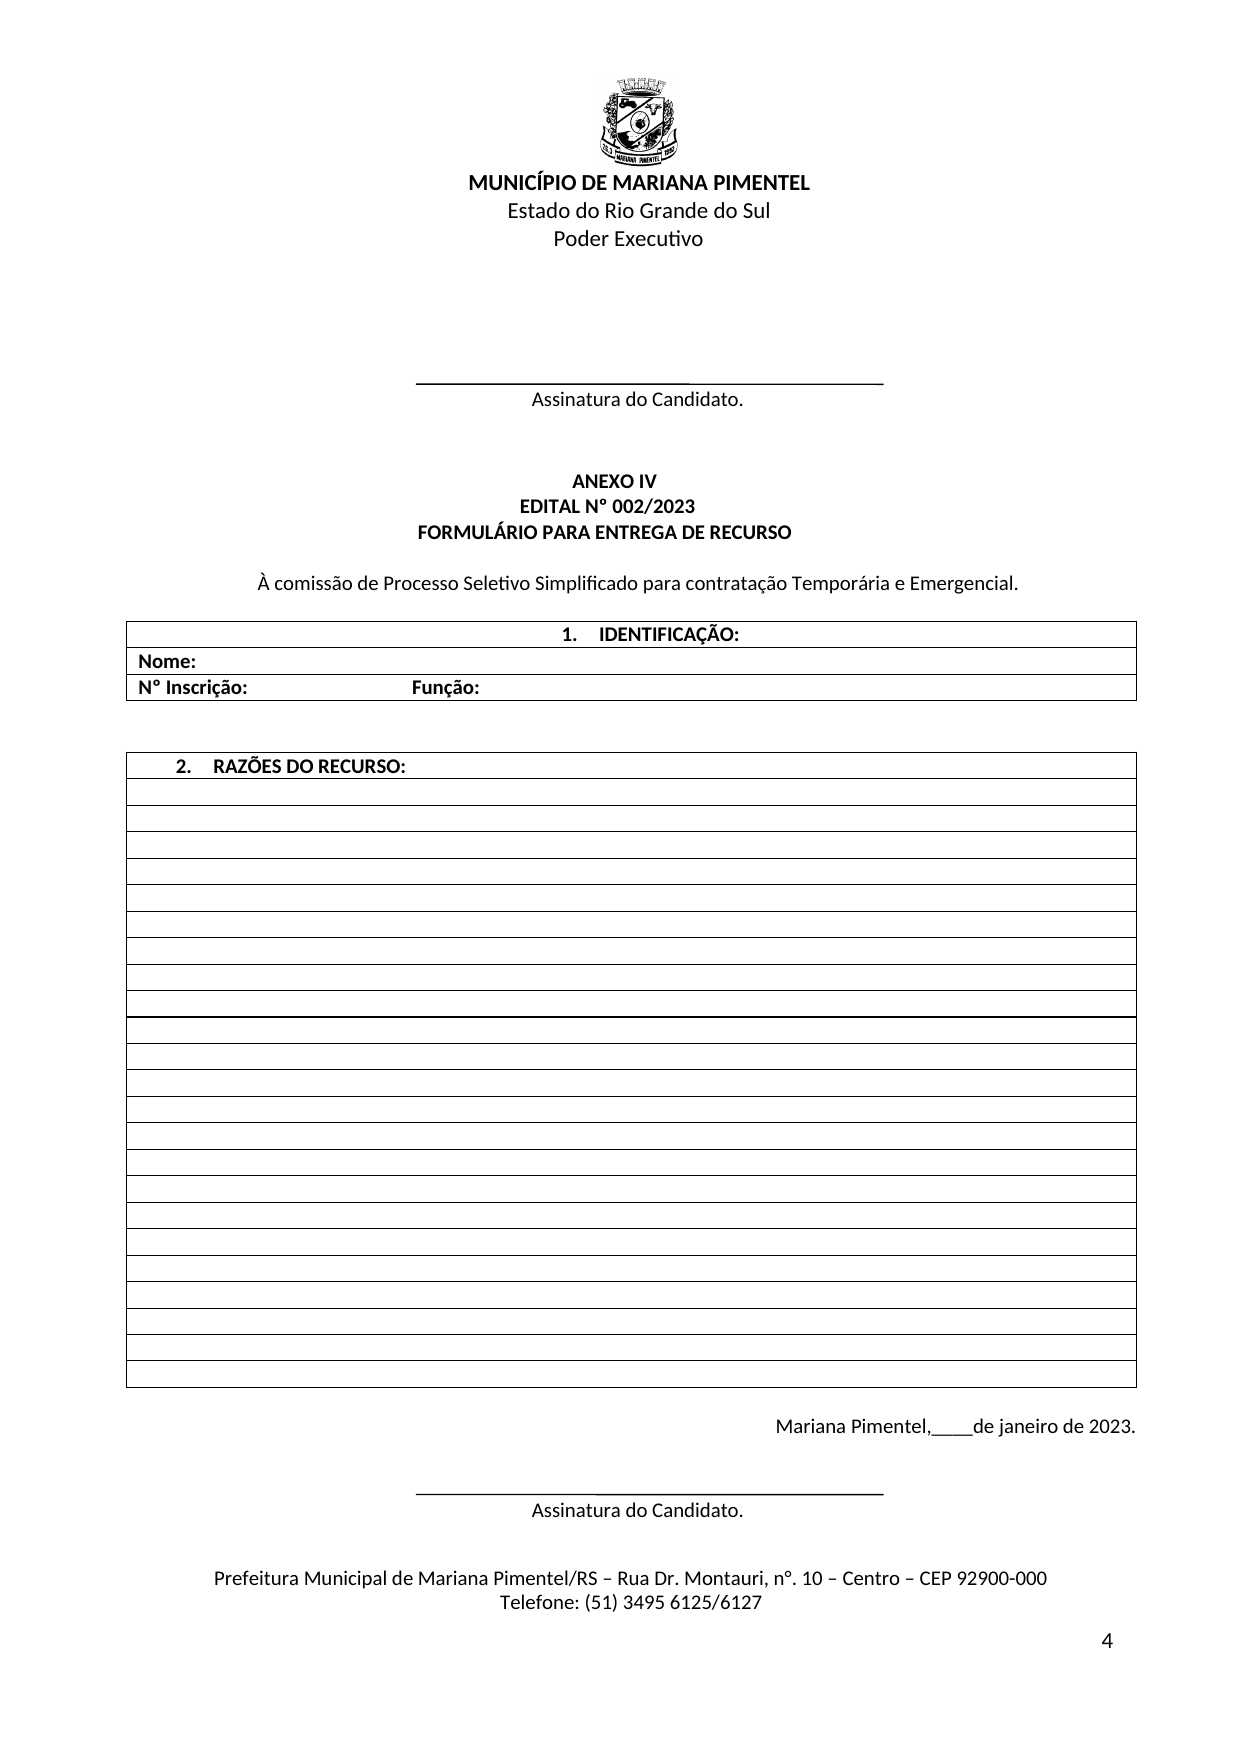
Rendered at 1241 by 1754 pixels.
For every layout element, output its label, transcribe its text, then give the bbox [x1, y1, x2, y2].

picture [598, 76, 680, 168]
subtitle À comissão de Processo Seletivo Simplificado para contratação Temporária e Emergencial. [142, 570, 1136, 595]
text Mariana Pimentel,____de janeiro de 2023. [142, 1413, 1137, 1439]
table_cell [127, 1070, 1136, 1096]
table_cell [127, 912, 1136, 937]
text Assinatura do Candidato. [492, 1496, 783, 1522]
table_cell [127, 1229, 1136, 1254]
table_header IDENTIFICAÇÃO: [127, 622, 1136, 647]
table_cell Nº Inscrição: Função: [127, 675, 1136, 700]
table_cell [127, 1176, 1136, 1202]
table_cell [127, 1203, 1136, 1228]
table_cell [127, 806, 1136, 831]
table_cell [127, 1018, 1136, 1043]
text Assinatura do Candidato. [492, 385, 783, 412]
table_cell [127, 1150, 1136, 1175]
table_cell [127, 1335, 1136, 1360]
table_header RAZÕES DO RECURSO: [127, 753, 1136, 778]
subtitle FORMULÁRIO PARA ENTREGA DE RECURSO [142, 519, 899, 544]
subtitle ANEXO IV [142, 468, 783, 493]
table_cell [127, 885, 1136, 911]
table_cell [127, 1361, 1136, 1387]
subtitle EDITAL Nº 002/2023 [142, 493, 783, 519]
table_cell [127, 1044, 1136, 1069]
table_cell [127, 965, 1136, 990]
table_cell [127, 938, 1136, 963]
table_cell [127, 859, 1136, 884]
table_cell [127, 1282, 1136, 1307]
table_cell [127, 1309, 1136, 1334]
table_cell [127, 832, 1136, 858]
table_cell [127, 991, 1136, 1016]
table_cell [127, 1097, 1136, 1122]
table_cell [127, 779, 1136, 805]
table_cell [127, 1123, 1136, 1149]
table_cell Nome: [127, 648, 1136, 673]
table_cell [127, 1256, 1136, 1281]
